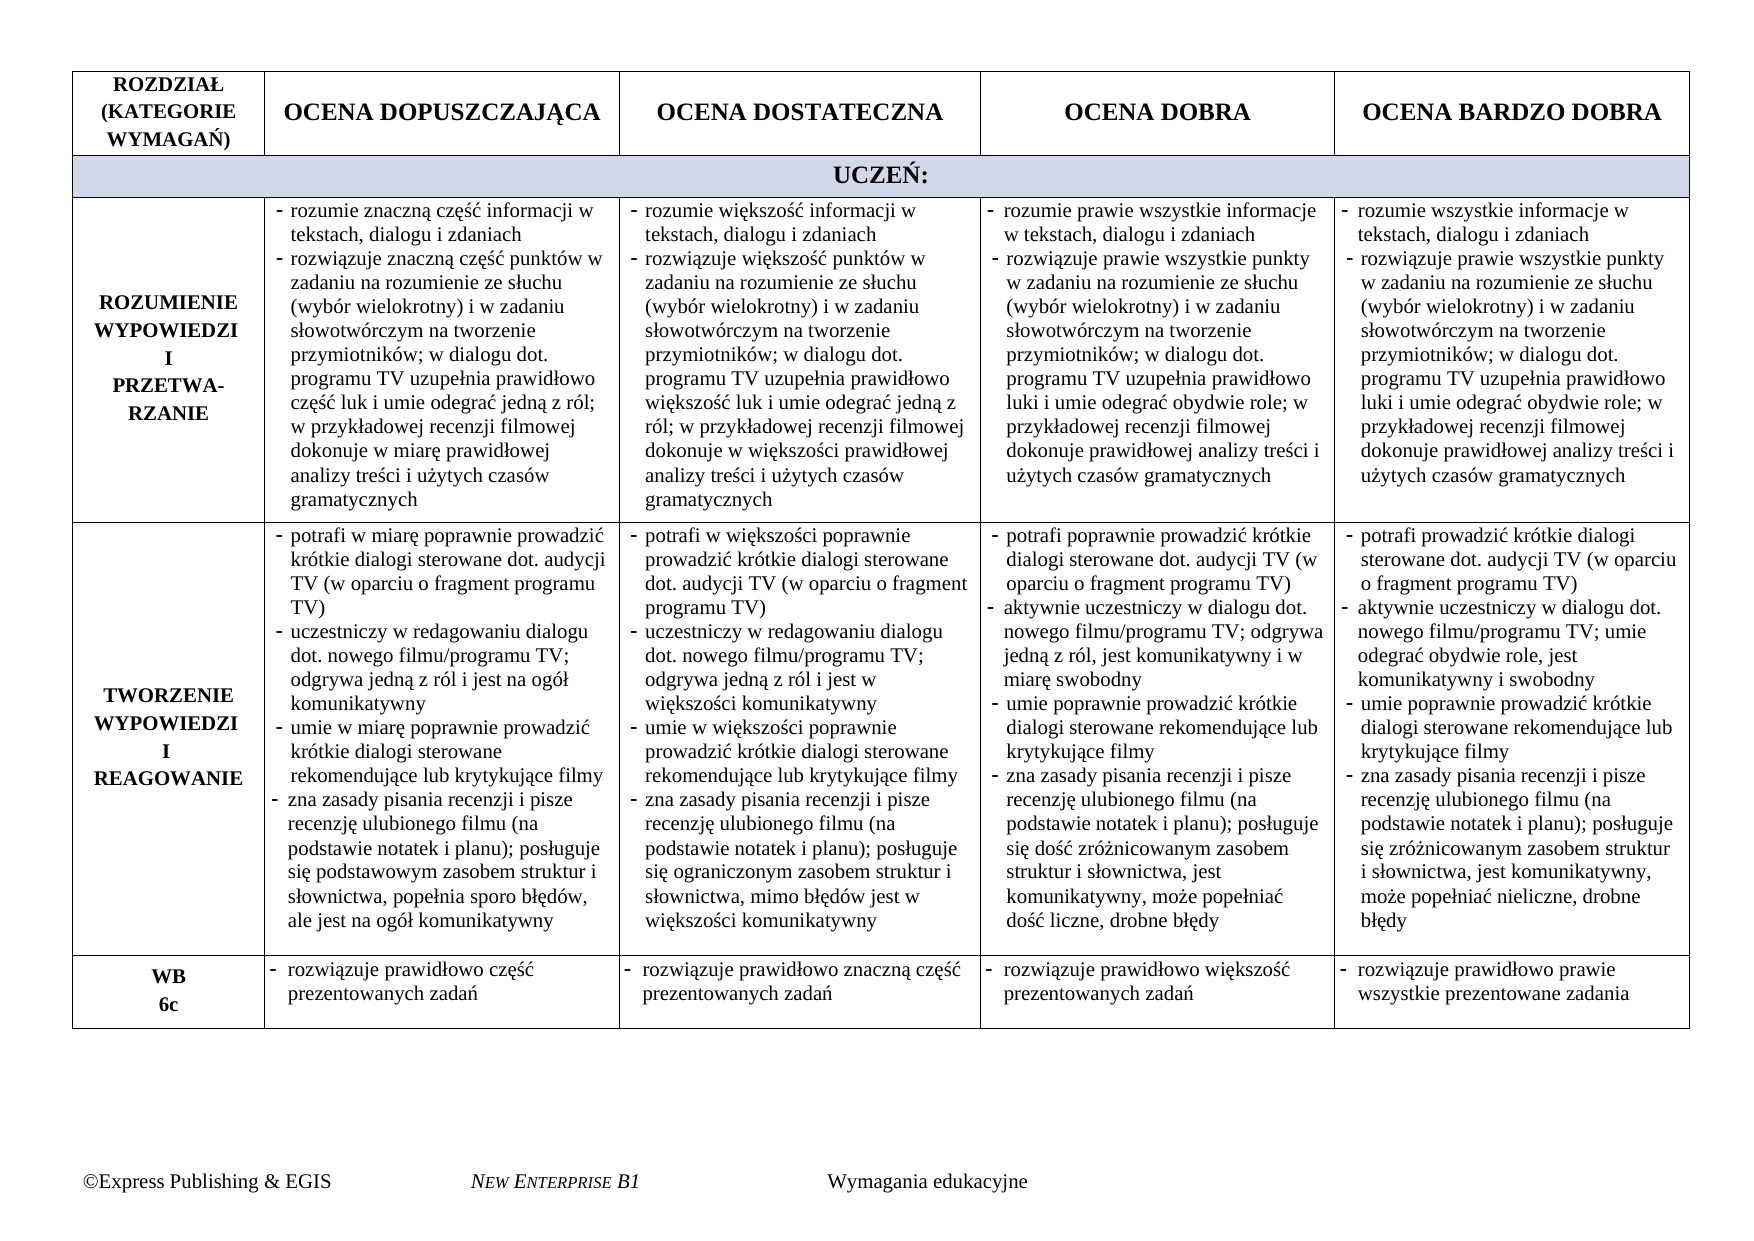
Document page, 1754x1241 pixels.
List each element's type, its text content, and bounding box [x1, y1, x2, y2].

table_header OCENA DOSTATECZNA [620, 72, 980, 155]
table_header ROZDZIAŁ (KATEGORIE WYMAGAŃ) [73, 72, 264, 155]
table_cell rozumie znaczną część informacji w tekstach, dialogu i zdaniach rozwiązuje znaczną część punktów w zadaniu na rozumienie ze słuchu (wybór wielokrotny) i w zadaniu słowotwórczym na tworzenie przymiotników; w dialogu dot. programu TV uzupełnia prawidłowo część luk i umie odegrać jedną z ról; w przykładowej recenzji filmowej dokonuje w miarę prawidłowej analizy treści i użytych czasów gramatycznych [265, 198, 619, 522]
table_cell potrafi w miarę poprawnie prowadzić krótkie dialogi sterowane dot. audycji TV (w oparciu o fragment programu TV) uczestniczy w redagowaniu dialogu dot. nowego filmu/programu TV; odgrywa jedną z ról i jest na ogół komunikatywny umie w miarę poprawnie prowadzić krótkie dialogi sterowane rekomendujące lub krytykujące filmy zna zasady pisania recenzji i pisze recenzję ulubionego filmu (na podstawie notatek i planu); posługuje się podstawowym zasobem struktur i słownictwa, popełnia sporo błędów, ale jest na ogół komunikatywny [265, 523, 619, 955]
table_cell rozumie wszystkie informacje w tekstach, dialogu i zdaniach rozwiązuje prawie wszystkie punkty w zadaniu na rozumienie ze słuchu (wybór wielokrotny) i w zadaniu słowotwórczym na tworzenie przymiotników; w dialogu dot. programu TV uzupełnia prawidłowo luki i umie odegrać obydwie role; w przykładowej recenzji filmowej dokonuje prawidłowej analizy treści i użytych czasów gramatycznych [1335, 198, 1689, 522]
table_header OCENA DOPUSZCZAJĄCA [265, 72, 619, 155]
table_cell rozwiązuje prawidłowo prawie wszystkie prezentowane zadania [1335, 956, 1689, 1028]
table_cell WB 6c [73, 956, 264, 1028]
table_cell potrafi w większości poprawnie prowadzić krótkie dialogi sterowane dot. audycji TV (w oparciu o fragment programu TV) uczestniczy w redagowaniu dialogu dot. nowego filmu/programu TV; odgrywa jedną z ról i jest w większości komunikatywny umie w większości poprawnie prowadzić krótkie dialogi sterowane rekomendujące lub krytykujące filmy zna zasady pisania recenzji i pisze recenzję ulubionego filmu (na podstawie notatek i planu); posługuje się ograniczonym zasobem struktur i słownictwa, mimo błędów jest w większości komunikatywny [620, 523, 980, 955]
table_cell rozwiązuje prawidłowo znaczną część prezentowanych zadań [620, 956, 980, 1028]
table_cell rozwiązuje prawidłowo część prezentowanych zadań [265, 956, 619, 1028]
table_cell potrafi poprawnie prowadzić krótkie dialogi sterowane dot. audycji TV (w oparciu o fragment programu TV) aktywnie uczestniczy w dialogu dot. nowego filmu/programu TV; odgrywa jedną z ról, jest komunikatywny i w miarę swobodny umie poprawnie prowadzić krótkie dialogi sterowane rekomendujące lub krytykujące filmy zna zasady pisania recenzji i pisze recenzję ulubionego filmu (na podstawie notatek i planu); posługuje się dość zróżnicowanym zasobem struktur i słownictwa, jest komunikatywny, może popełniać dość liczne, drobne błędy [981, 523, 1334, 955]
table_cell ROZUMIENIE WYPOWIEDZI I PRZETWA-RZANIE [73, 198, 264, 522]
table_cell rozwiązuje prawidłowo większość prezentowanych zadań [981, 956, 1334, 1028]
table_cell potrafi prowadzić krótkie dialogi sterowane dot. audycji TV (w oparciu o fragment programu TV) aktywnie uczestniczy w dialogu dot. nowego filmu/programu TV; umie odegrać obydwie role, jest komunikatywny i swobodny umie poprawnie prowadzić krótkie dialogi sterowane rekomendujące lub krytykujące filmy zna zasady pisania recenzji i pisze recenzję ulubionego filmu (na podstawie notatek i planu); posługuje się zróżnicowanym zasobem struktur i słownictwa, jest komunikatywny, może popełniać nieliczne, drobne błędy [1335, 523, 1689, 955]
table_cell TWORZENIE WYPOWIEDZI I REAGOWANIE [73, 523, 264, 955]
table_cell rozumie większość informacji w tekstach, dialogu i zdaniach rozwiązuje większość punktów w zadaniu na rozumienie ze słuchu (wybór wielokrotny) i w zadaniu słowotwórczym na tworzenie przymiotników; w dialogu dot. programu TV uzupełnia prawidłowo większość luk i umie odegrać jedną z ról; w przykładowej recenzji filmowej dokonuje w większości prawidłowej analizy treści i użytych czasów gramatycznych [620, 198, 980, 522]
table_cell rozumie prawie wszystkie informacje w tekstach, dialogu i zdaniach rozwiązuje prawie wszystkie punkty w zadaniu na rozumienie ze słuchu (wybór wielokrotny) i w zadaniu słowotwórczym na tworzenie przymiotników; w dialogu dot. programu TV uzupełnia prawidłowo luki i umie odegrać obydwie role; w przykładowej recenzji filmowej dokonuje prawidłowej analizy treści i użytych czasów gramatycznych [981, 198, 1334, 522]
table_cell UCZEŃ: [73, 156, 1689, 197]
table_header OCENA DOBRA [981, 72, 1334, 155]
table_header OCENA BARDZO DOBRA [1335, 72, 1689, 155]
